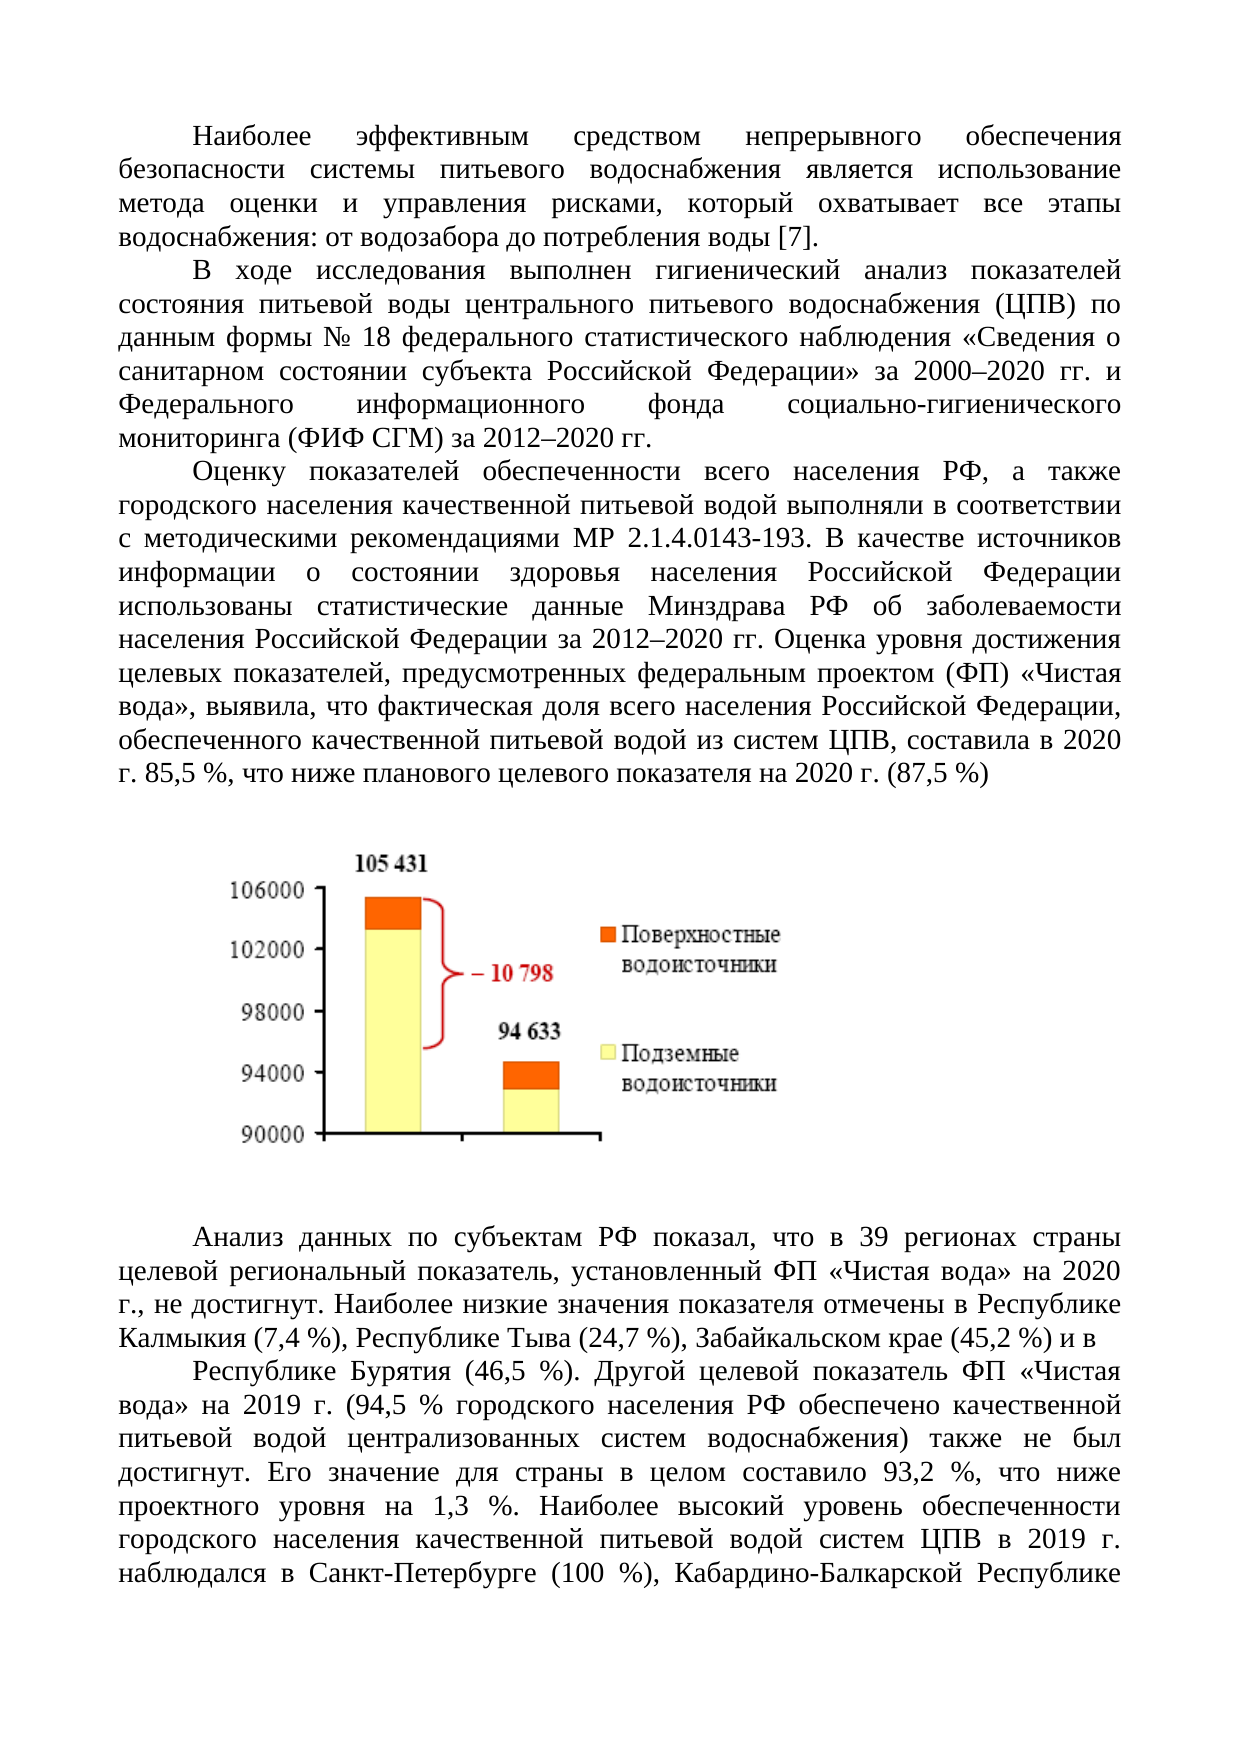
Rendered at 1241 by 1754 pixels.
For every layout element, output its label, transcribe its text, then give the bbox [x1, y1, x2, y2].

text Анализ данных по субъектам РФ показал, что в 39 регионах страны целевой региональный показатель, установленный ФП «Чистая вода» на 2020 г., не достигнут. Наиболее низкие значения показателя отмечены в Республике Калмыкия (7,4 %), Республике Тыва (24,7 %), Забайкальском крае (45,2 %) и в [118, 1219, 1122, 1353]
text В ходе исследования выполнен гигиенический анализ показателей состояния питьевой воды центрального питьевого водоснабжения (ЦПВ) по данным формы № 18 федерального статистического наблюдения «Сведения о санитарном состоянии субъекта Российской Федерации» за 2000–2020 гг. и Федерального информационного фонда социально-гигиенического мониторинга (ФИФ СГМ) за 2012–2020 гг. [118, 252, 1122, 453]
text Оценку показателей обеспеченности всего населения РФ, а также городского населения качественной питьевой водой выполняли в соответствии с методическими рекомендациями МР 2.1.4.0143-193. В качестве источников информации о состоянии здоровья населения Российской Федерации использованы статистические данные Минздрава РФ об заболеваемости населения Российской Федерации за 2012–2020 гг. Оценка уровня достижения целевых показателей, предусмотренных федеральным проектом (ФП) «Чистая вода», выявила, что фактическая доля всего населения Российской Федерации, обеспеченного качественной питьевой водой из систем ЦПВ, составила в 2020 г. 85,5 %, что ниже планового целевого показателя на 2020 г. (87,5 %) [118, 453, 1122, 789]
text Наиболее эффективным средством непрерывного обеспечения безопасности системы питьевого водоснабжения является использование метода оценки и управления рисками, который охватывает все этапы водоснабжения: от водозабора до потребления воды [7]. [118, 118, 1122, 252]
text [118, 1353, 1122, 1588]
